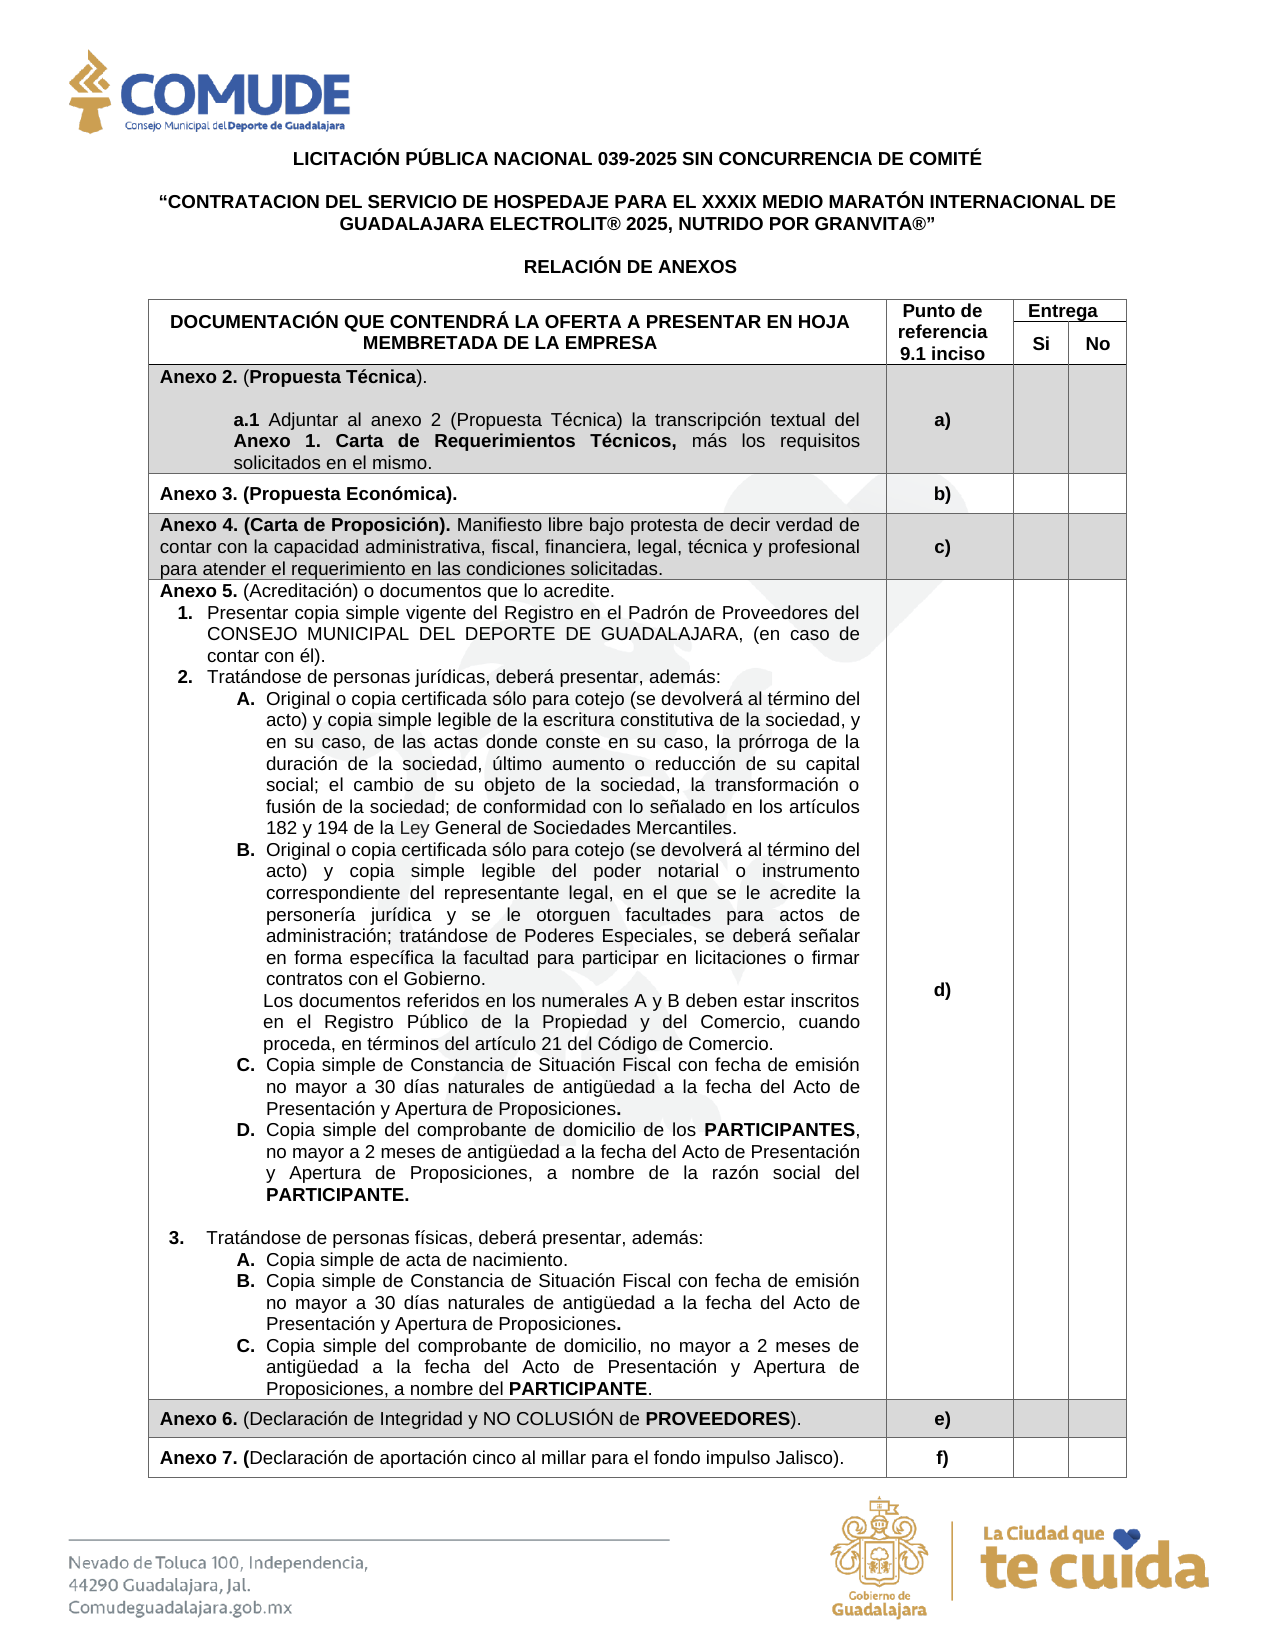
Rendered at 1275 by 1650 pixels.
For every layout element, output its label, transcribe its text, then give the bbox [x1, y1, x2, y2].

table_cell [1069, 365, 1126, 473]
table_cell c) [887, 514, 1013, 579]
table_cell [1014, 1400, 1068, 1437]
table_cell e) [887, 1400, 1013, 1437]
text LICITACIÓN PÚBLICA NACIONAL 039-2025 SIN CONCURRENCIA DE COMITÉ [148, 148, 1127, 169]
table_cell b) [887, 474, 1013, 513]
table_cell [1069, 580, 1126, 1399]
table_cell a) [887, 365, 1013, 473]
table_cell [1014, 365, 1068, 473]
table_cell [1069, 474, 1126, 513]
table_cell [1069, 1400, 1126, 1437]
table_cell [1014, 474, 1068, 513]
table_cell Anexo 7. (Declaración de aportación cinco al millar para el fondo impulso Jalisco). [149, 1438, 886, 1477]
table_cell [1069, 1438, 1126, 1477]
table_cell No [1069, 322, 1126, 364]
table_cell Anexo 3. (Propuesta Económica). [149, 474, 886, 513]
table_header DOCUMENTACIÓN QUE CONTENDRÁ LA OFERTA A PRESENTAR EN HOJA MEMBRETADA DE LA EMPRESA [149, 300, 886, 364]
picture [5, 5, 1273, 1646]
table_header Punto de referencia 9.1 inciso [887, 300, 1013, 364]
table_header Entrega [1014, 300, 1126, 321]
text “CONTRATACION DEL SERVICIO DE HOSPEDAJE PARA EL XXXIX MEDIO MARATÓN INTERNACIONAL DE GUADALAJARA ELECTROLIT® 2025, NUTRIDO POR GRANVITA®” [148, 191, 1127, 234]
table_cell Si [1014, 322, 1068, 364]
table_cell [1014, 580, 1068, 1399]
table_cell [1014, 1438, 1068, 1477]
table_cell [1069, 514, 1126, 579]
table_cell f) [887, 1438, 1013, 1477]
table_cell Anexo 6. (Declaración de Integridad y NO COLUSIÓN de PROVEEDORES). [149, 1400, 886, 1437]
table_cell d) [887, 580, 1013, 1399]
text RELACIÓN DE ANEXOS [148, 256, 1113, 277]
table_cell [1014, 514, 1068, 579]
table_cell Anexo 4. (Carta de Proposición). Manifiesto libre bajo protesta de decir verdad de contar con la capacidad administrativa, fiscal, financiera, legal, técnica y profesional para atender el requerimiento en las condiciones solicitadas. [149, 514, 886, 579]
table_cell Anexo 5. (Acreditación) o documentos que lo acredite. Presentar copia simple vigente del Registro en el Padrón de Proveedores del CONSEJO MUNICIPAL DEL DEPORTE DE GUADALAJARA, (en caso de contar con él). Tratándose de personas jurídicas, deberá presentar, además: Original o copia certificada sólo para cotejo (se devolverá al término del acto) y copia simple legible de la escritura constitutiva de la sociedad, y en su caso, de las actas donde conste en su caso, la prórroga de la duración de la sociedad, último aumento o reducción de su capital social; el cambio de su objeto de la sociedad, la transformación o fusión de la sociedad; de conformidad con lo señalado en los artículos 182 y 194 de la Ley General de Sociedades Mercantiles. Original o copia certificada sólo para cotejo (se devolverá al término del acto) y copia simple legible del poder notarial o instrumento correspondiente del representante legal, en el que se le acredite la personería jurídica y se le otorguen facultades para actos de administración; tratándose de Poderes Especiales, se deberá señalar en forma específica la facultad para participar en licitaciones o firmar contratos con el Gobierno. Los documentos referidos en los numerales A y B deben estar inscritos en el Registro Público de la Propiedad y del Comercio, cuando proceda, en términos del artículo 21 del Código de Comercio. Copia simple de Constancia de Situación Fiscal con fecha de emisión no mayor a 30 días naturales de antigüedad a la fecha del Acto de Presentación y Apertura de Proposiciones. Copia simple del comprobante de domicilio de los PARTICIPANTES, no mayor a 2 meses de antigüedad a la fecha del Acto de Presentación y Apertura de Proposiciones, a nombre de la razón social del PARTICIPANTE. Tratándose de personas físicas, deberá presentar, además: Copia simple de acta de nacimiento. Copia simple de Constancia de Situación Fiscal con fecha de emisión no mayor a 30 días naturales de antigüedad a la fecha del Acto de Presentación y Apertura de Proposiciones. Copia simple del comprobante de domicilio, no mayor a 2 meses de antigüedad a la fecha del Acto de Presentación y Apertura de Proposiciones, a nombre del PARTICIPANTE. [149, 580, 886, 1399]
table_cell Anexo 2. (Propuesta Técnica). a.1 Adjuntar al anexo 2 (Propuesta Técnica) la transcripción textual del Anexo 1. Carta de Requerimientos Técnicos, más los requisitos solicitados en el mismo. [149, 365, 886, 473]
